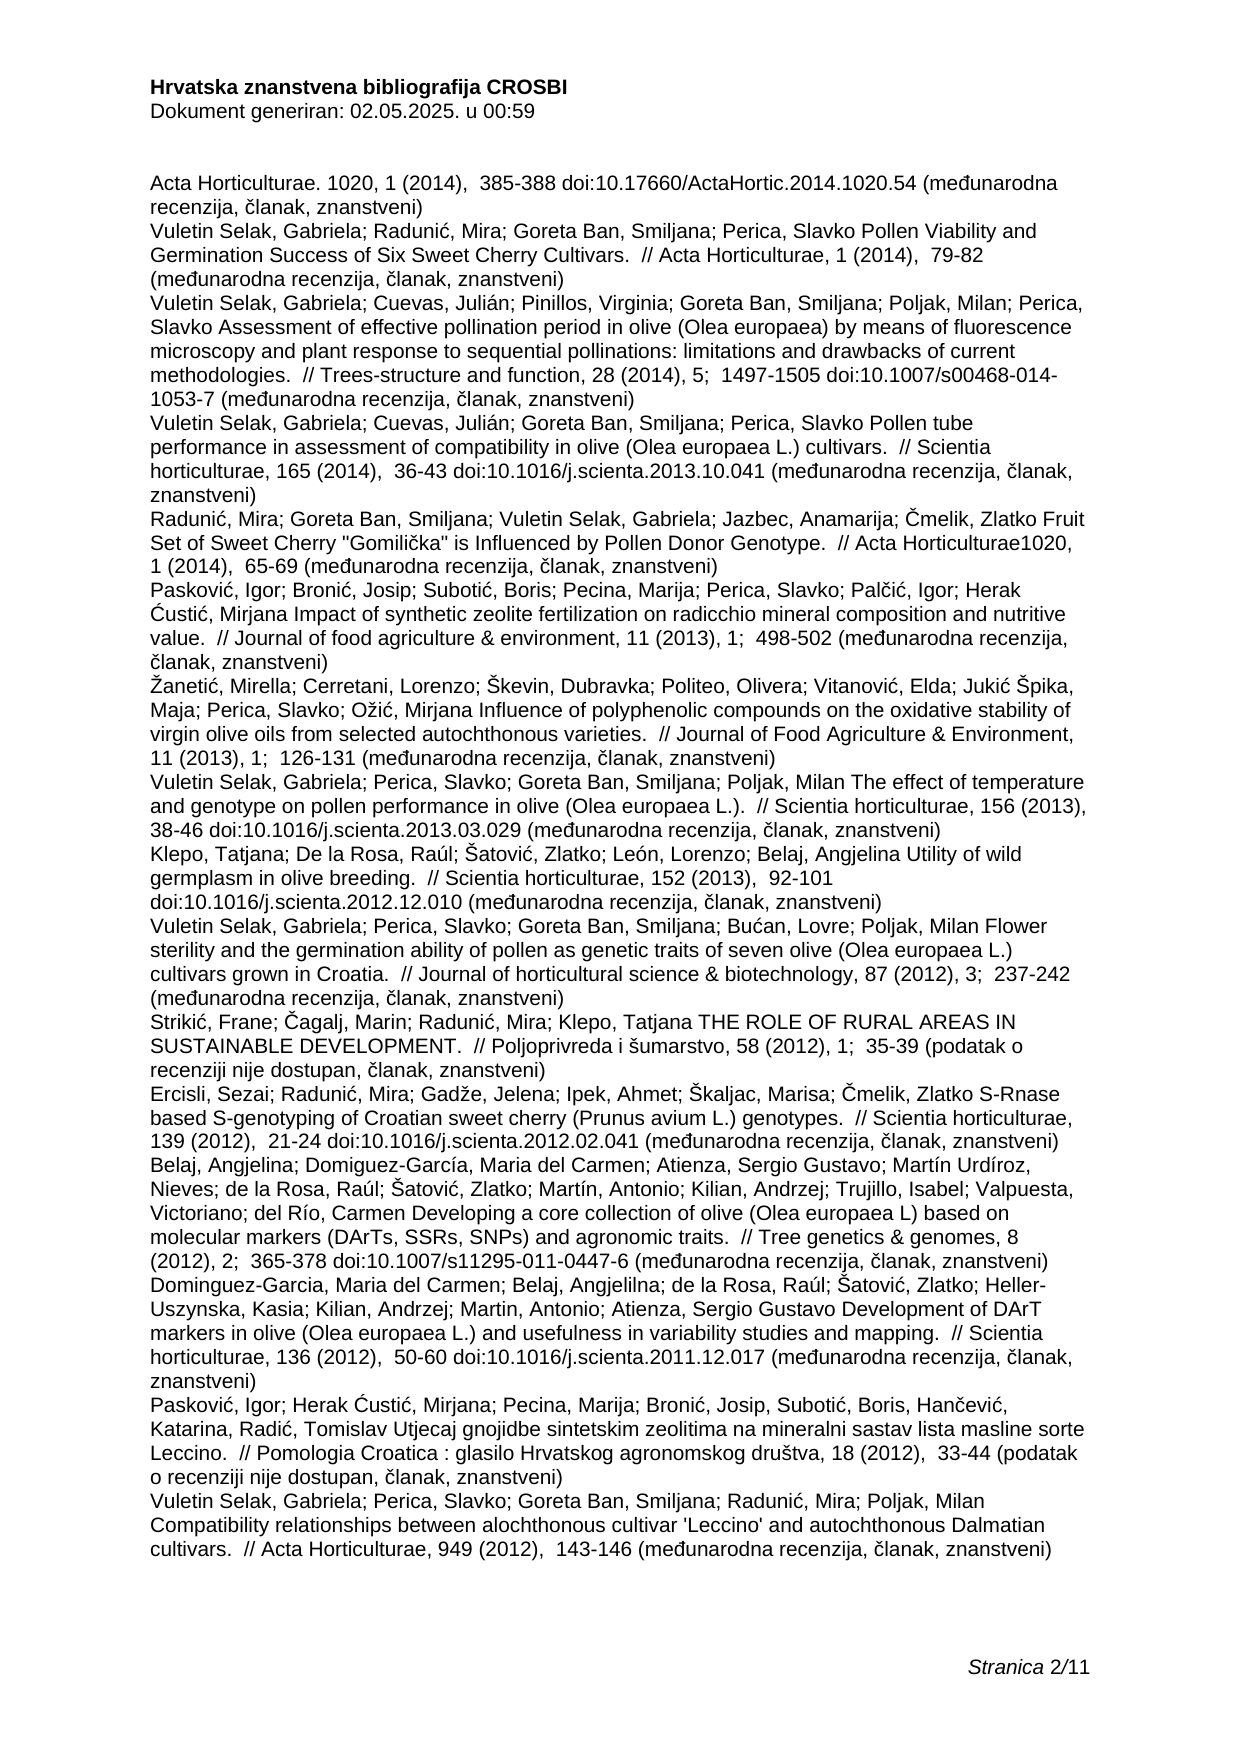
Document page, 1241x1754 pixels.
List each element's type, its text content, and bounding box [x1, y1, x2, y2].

text Klepo, Tatjana; De la Rosa, Raúl; Šatović, Zlatko; León, Lorenzo; Belaj, Angjelina [150, 842, 1090, 914]
text Vuletin Selak, Gabriela; Perica, Slavko; Goreta Ban, Smiljana; Poljak, Milan [150, 770, 1090, 842]
text Vuletin Selak, Gabriela; Cuevas, Julián; Goreta Ban, Smiljana; Perica, Slavko [150, 411, 1090, 506]
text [150, 171, 1090, 219]
text Vuletin Selak, Gabriela; Perica, Slavko; Goreta Ban, Smiljana; Bućan, Lovre; Poljak, Milan [150, 914, 1090, 1009]
text Dominguez-Garcia, Maria del Carmen; Belaj, Angjelilna; de la Rosa, Raúl; Šatović, Zlatko; Heller-Uszynska, Kasia; Kilian, Andrzej; Martin, Antonio; Atienza, Sergio Gustavo [150, 1273, 1090, 1393]
text Vuletin Selak, Gabriela; Radunić, Mira; Goreta Ban, Smiljana; Perica, Slavko [150, 219, 1090, 291]
text Ercisli, Sezai; Radunić, Mira; Gadže, Jelena; Ipek, Ahmet; Škaljac, Marisa; Čmelik, Zlatko [150, 1081, 1090, 1153]
text Pasković, Igor; Bronić, Josip; Subotić, Boris; Pecina, Marija; Perica, Slavko; Palčić, Igor; Herak Ćustić, Mirjana [150, 578, 1090, 674]
text Vuletin Selak, Gabriela; Cuevas, Julián; Pinillos, Virginia; Goreta Ban, Smiljana; Poljak, Milan; Perica, Slavko [150, 291, 1090, 411]
text Strikić, Frane; Čagalj, Marin; Radunić, Mira; Klepo, Tatjana [150, 1009, 1090, 1081]
text Belaj, Angjelina; Domiguez-García, Maria del Carmen; Atienza, Sergio Gustavo; Martín Urdíroz, Nieves; de la Rosa, Raúl; Šatović, Zlatko; Martín, Antonio; Kilian, Andrzej; Trujillo, Isabel; Valpuesta, Victoriano; del Río, Carmen [150, 1153, 1090, 1273]
text Radunić, Mira; Goreta Ban, Smiljana; Vuletin Selak, Gabriela; Jazbec, Anamarija; Čmelik, Zlatko [150, 506, 1090, 578]
text Pasković, Igor; Herak Ćustić, Mirjana; Pecina, Marija; Bronić, Josip, Subotić, Boris, Hančević, Katarina, Radić, Tomislav [150, 1393, 1090, 1489]
text Žanetić, Mirella; Cerretani, Lorenzo; Škevin, Dubravka; Politeo, Olivera; Vitanović, Elda; Jukić Špika, Maja; Perica, Slavko; Ožić, Mirjana [150, 674, 1090, 770]
text Vuletin Selak, Gabriela; Perica, Slavko; Goreta Ban, Smiljana; Radunić, Mira; Poljak, Milan [150, 1489, 1090, 1561]
